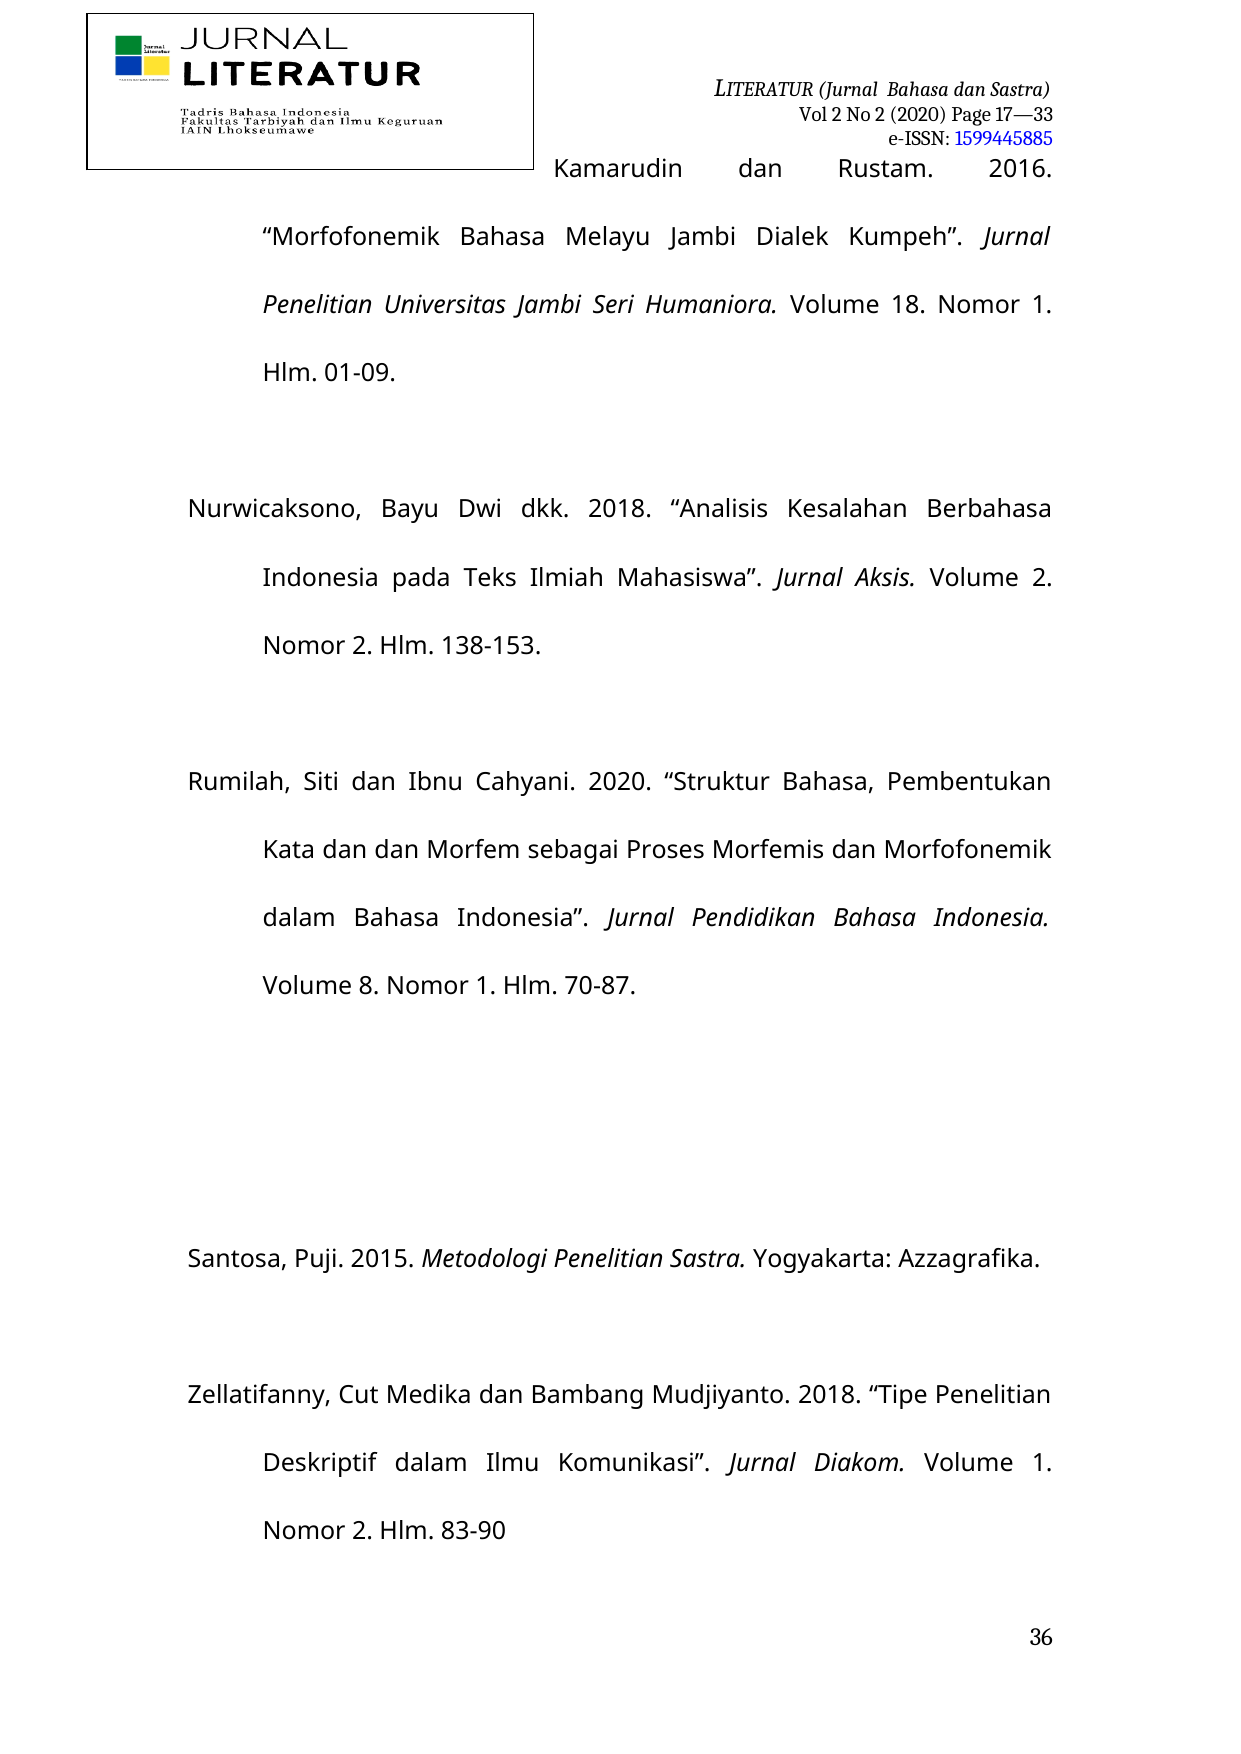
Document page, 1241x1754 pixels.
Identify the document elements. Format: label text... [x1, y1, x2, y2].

text Rumilah, Siti dan Ibnu Cahyani. 2020. “Struktur Bahasa, Pembentukan Kata dan dan Morfem sebagai Proses Morfemis dan Morfofonemik dalam Bahasa Indonesia”. Jurnal Pendidikan Bahasa Indonesia. Volume 8. Nomor 1. Hlm. 70-87. [187, 763, 1053, 1002]
text Santosa, Puji. 2015. Metodologi Penelitian Sastra. Yogyakarta: Azzagrafika. [187, 1240, 1053, 1274]
text Zellatifanny, Cut Medika dan Bambang Mudjiyanto. 2018. “Tipe Penelitian Deskriptif dalam Ilmu Komunikasi”. Jurnal Diakom. Volume 1. Nomor 2. Hlm. 83-90 [187, 1377, 1053, 1547]
text Kamarudin dan Rustam. 2016. “Morfofonemik Bahasa Melayu Jambi Dialek Kumpeh”. Jurnal Penelitian Universitas Jambi Seri Humaniora. Volume 18. Nomor 1. Hlm. 01-09. [187, 150, 1053, 389]
text Nurwicaksono, Bayu Dwi dkk. 2018. “Analisis Kesalahan Berbahasa Indonesia pada Teks Ilmiah Mahasiswa”. Jurnal Aksis. Volume 2. Nomor 2. Hlm. 138-153. [187, 491, 1053, 661]
picture [88, 14, 533, 169]
